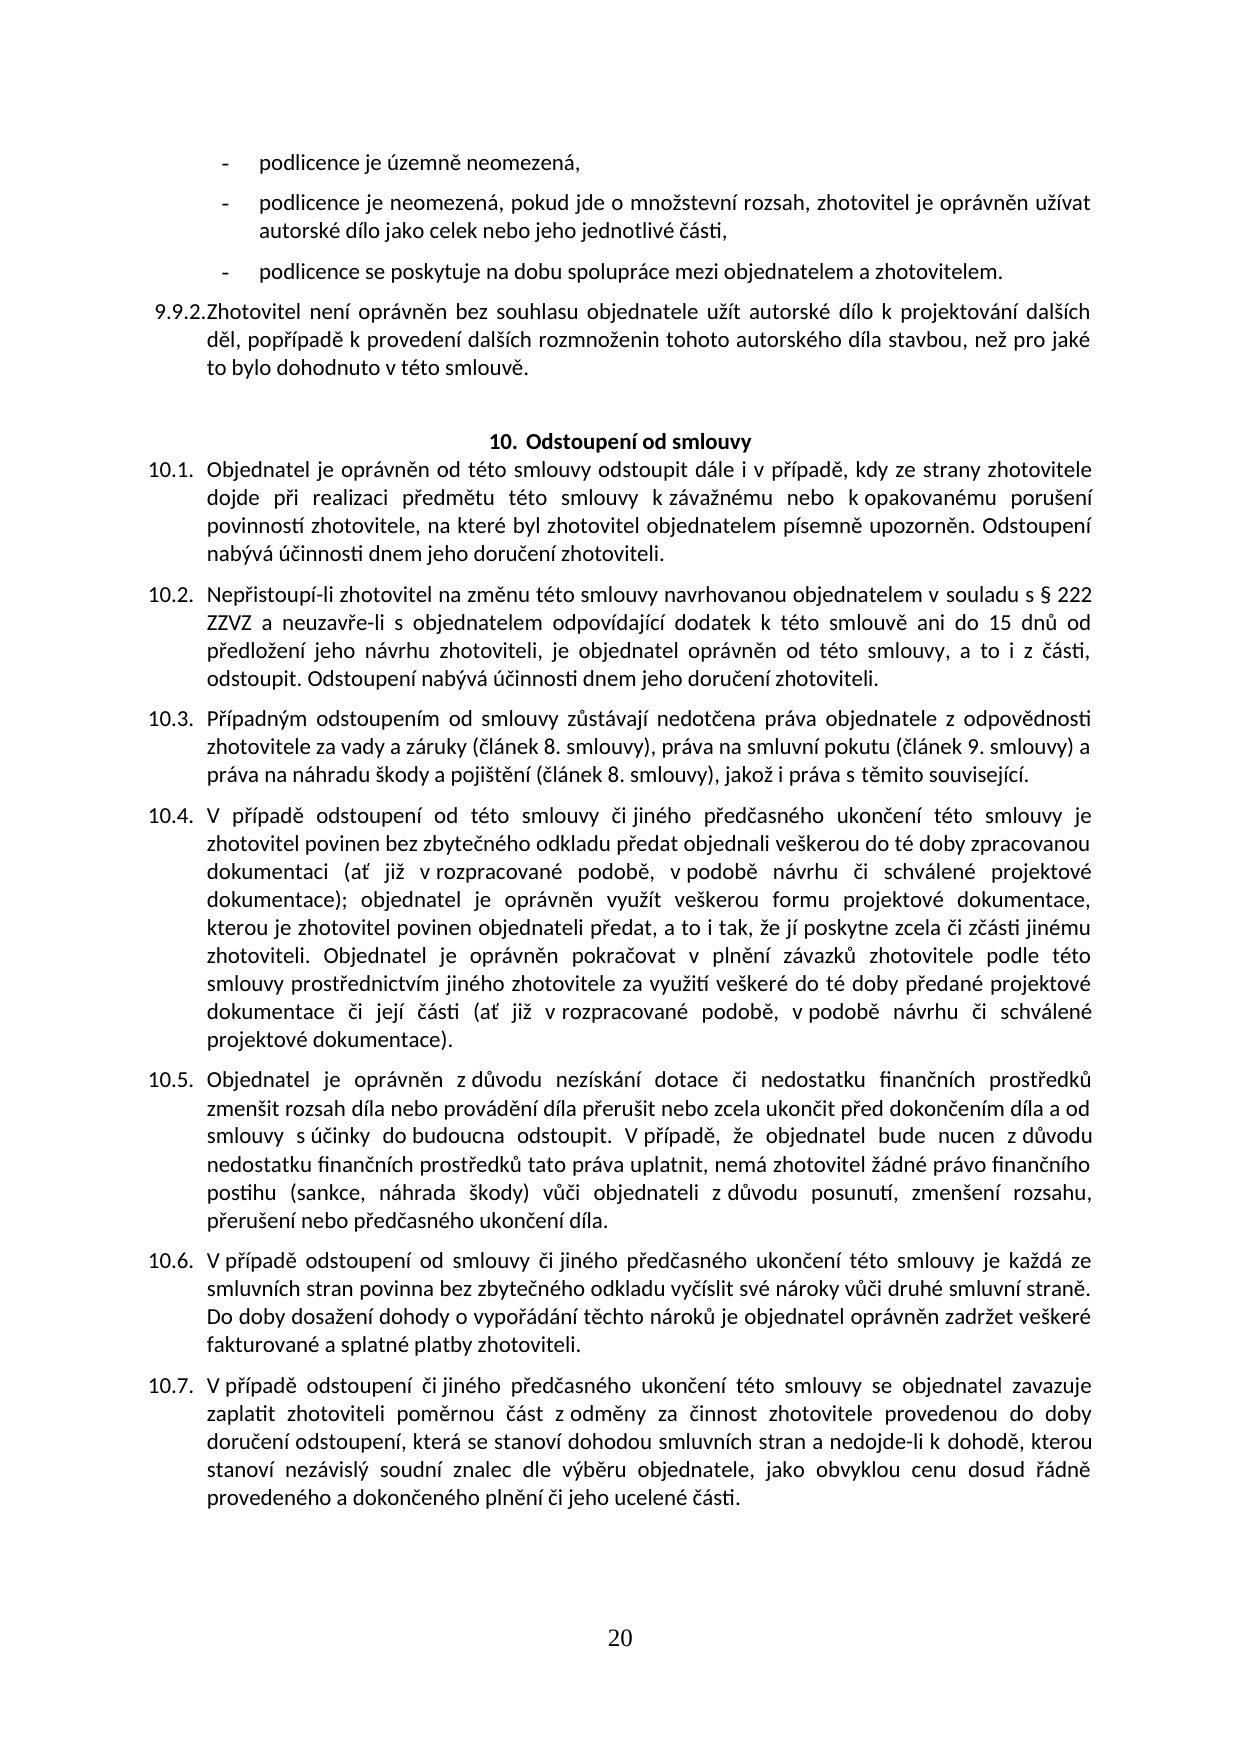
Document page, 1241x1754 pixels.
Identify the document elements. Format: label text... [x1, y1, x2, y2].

list Zhotovitel není oprávněn bez souhlasu objednatele užít autorské dílo k projektování dalších děl, popřípadě k provedení dalších rozmnoženin tohoto autorského díla stavbou, než pro jaké to bylo dohodnuto v této smlouvě. [154, 297, 1093, 381]
list Odstoupení od smlouvy [148, 427, 1093, 455]
list Případným odstoupením od smlouvy zůstávají nedotčena práva objednatele z odpovědnosti zhotovitele za vady a záruky (článek 8. smlouvy), práva na smluvní pokutu (článek 9. smlouvy) a práva na náhradu škody a pojištění (článek 8. smlouvy), jakož i práva s těmito související. [148, 704, 1093, 788]
list podlicence je neomezená, pokud jde o množstevní rozsah, zhotovitel je oprávněn užívat autorské dílo jako celek nebo jeho jednotlivé části, [221, 188, 1093, 244]
list Objednatel je oprávněn z důvodu nezískání dotace či nedostatku finančních prostředků zmenšit rozsah díla nebo provádění díla přerušit nebo zcela ukončit před dokončením díla a od smlouvy s účinky do budoucna odstoupit. V případě, že objednatel bude nucen z důvodu nedostatku finančních prostředků tato práva uplatnit, nemá zhotovitel žádné právo finančního postihu (sankce, náhrada škody) vůči objednateli z důvodu posunutí, zmenšení rozsahu, přerušení nebo předčasného ukončení díla. [148, 1066, 1093, 1234]
list Objednatel je oprávněn od této smlouvy odstoupit dále i v případě, kdy ze strany zhotovitele dojde při realizaci předmětu této smlouvy k závažnému nebo k opakovanému porušení povinností zhotovitele, na které byl zhotovitel objednatelem písemně upozorněn. Odstoupení nabývá účinnosti dnem jeho doručení zhotoviteli. [148, 455, 1093, 567]
list podlicence se poskytuje na dobu spolupráce mezi objednatelem a zhotovitelem. [221, 257, 1093, 285]
list Nepřistoupí-li zhotovitel na změnu této smlouvy navrhovanou objednatelem v souladu s § 222 ZZVZ a neuzavře-li s objednatelem odpovídající dodatek k této smlouvě ani do 15 dnů od předložení jeho návrhu zhotoviteli, je objednatel oprávněn od této smlouvy, a to i z části, odstoupit. Odstoupení nabývá účinnosti dnem jeho doručení zhotoviteli. [148, 580, 1093, 692]
list V případě odstoupení od smlouvy či jiného předčasného ukončení této smlouvy je každá ze smluvních stran povinna bez zbytečného odkladu vyčíslit své nároky vůči druhé smluvní straně. Do doby dosažení dohody o vypořádání těchto nároků je objednatel oprávněn zadržet veškeré fakturované a splatné platby zhotoviteli. [148, 1246, 1093, 1358]
list V případě odstoupení od této smlouvy či jiného předčasného ukončení této smlouvy je zhotovitel povinen bez zbytečného odkladu předat objednali veškerou do té doby zpracovanou dokumentaci (ať již v rozpracované podobě, v podobě návrhu či schválené projektové dokumentace); objednatel je oprávněn využít veškerou formu projektové dokumentace, kterou je zhotovitel povinen objednateli předat, a to i tak, že jí poskytne zcela či zčásti jinému zhotoviteli. Objednatel je oprávněn pokračovat v plnění závazků zhotovitele podle této smlouvy prostřednictvím jiného zhotovitele za využití veškeré do té doby předané projektové dokumentace či její části (ať již v rozpracované podobě, v podobě návrhu či schválené projektové dokumentace). [148, 801, 1093, 1053]
list podlicence je územně neomezená, [221, 148, 1093, 176]
list V případě odstoupení či jiného předčasného ukončení této smlouvy se objednatel zavazuje zaplatit zhotoviteli poměrnou část z odměny za činnost zhotovitele provedenou do doby doručení odstoupení, která se stanoví dohodou smluvních stran a nedojde-li k dohodě, kterou stanoví nezávislý soudní znalec dle výběru objednatele, jako obvyklou cenu dosud řádně provedeného a dokončeného plnění či jeho ucelené části. [148, 1371, 1093, 1511]
